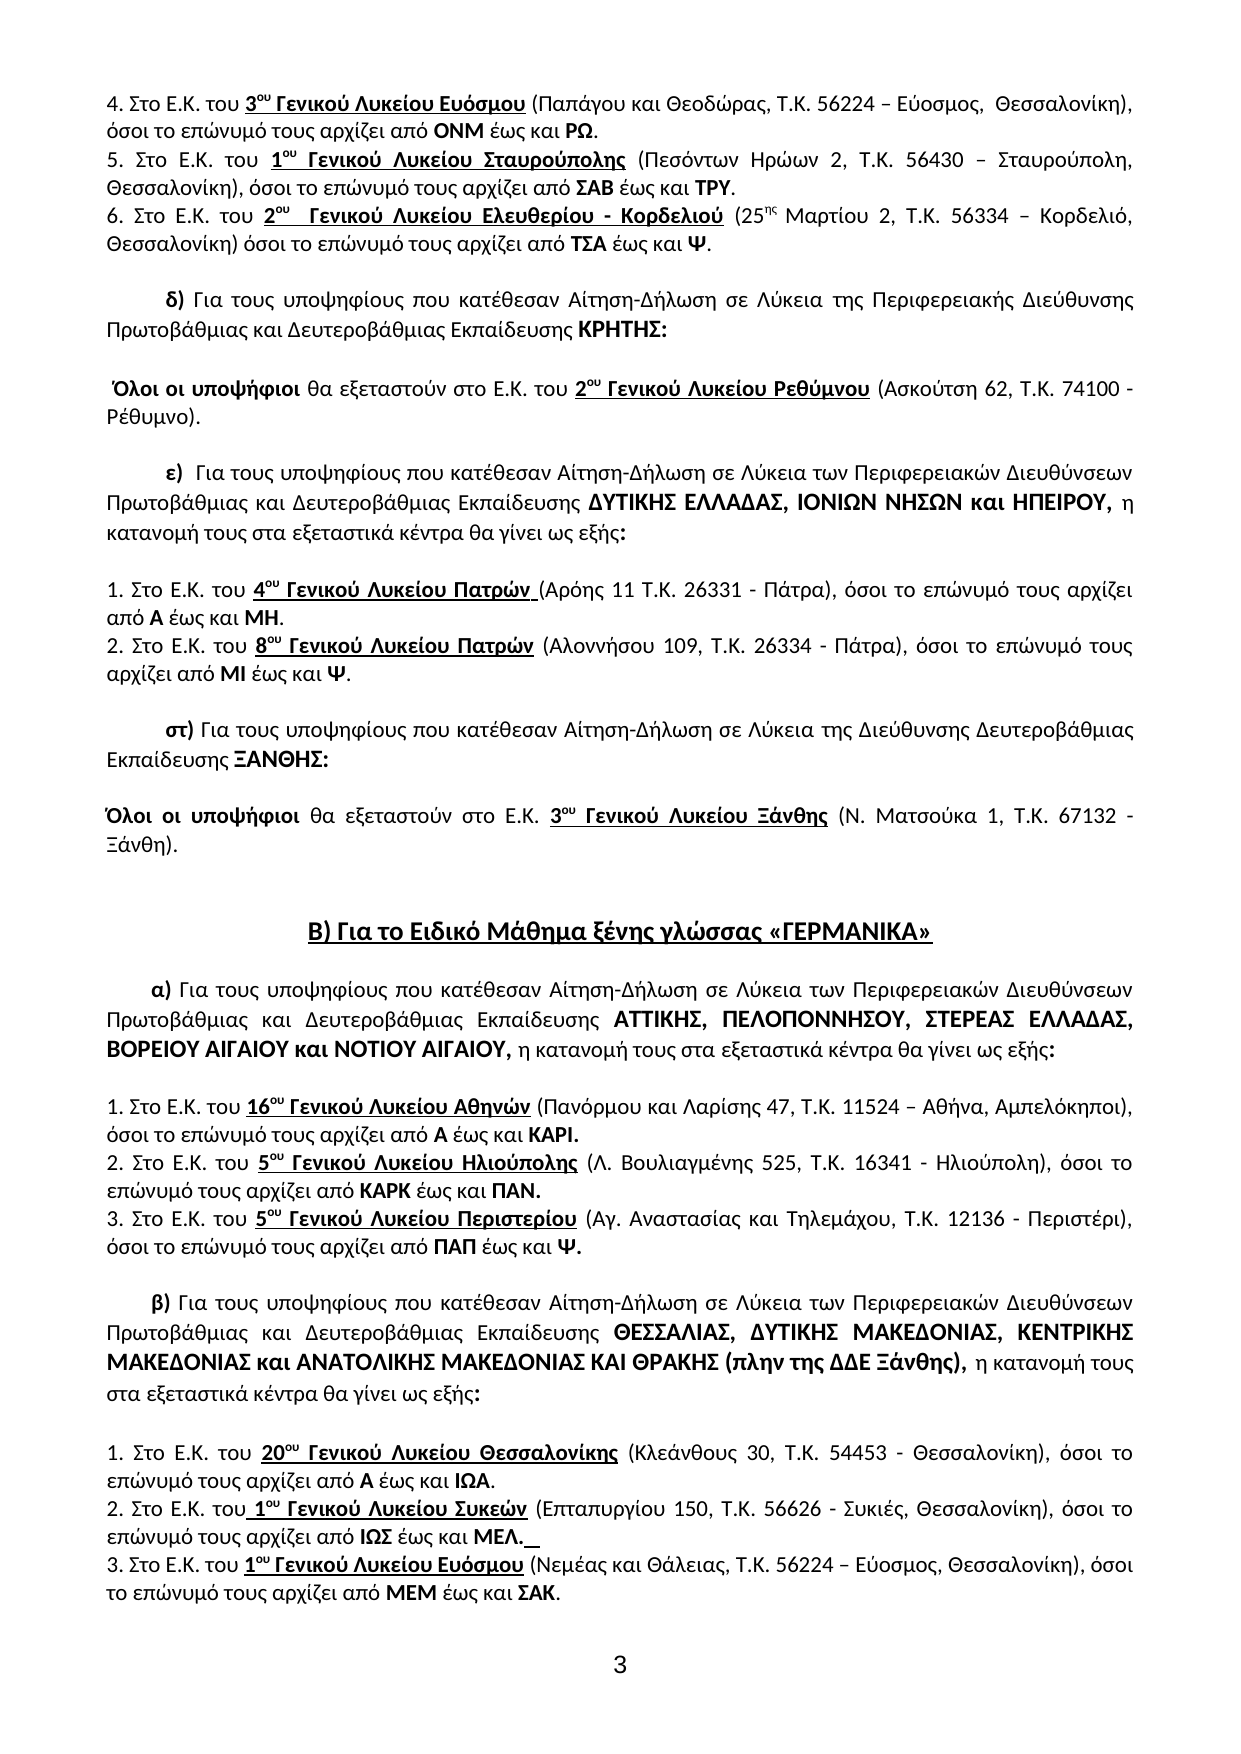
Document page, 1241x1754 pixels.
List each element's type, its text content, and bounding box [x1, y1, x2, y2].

text 3. Στο Ε.Κ. του 5ου Γενικού Λυκείου Περιστερίου (Αγ. Αναστασίας και Τηλεμάχου, Τ.Κ. 12136 - Περιστέρι), όσοι το επώνυμό τους αρχίζει από ΠΑΠ έως και Ψ. [106, 1204, 1134, 1260]
text ε) Για τους υποψηφίους που κατέθεσαν Αίτηση-Δήλωση σε Λύκεια των Περιφερειακών Διευθύνσεων Πρωτοβάθμιας και Δευτεροβάθμιας Εκπαίδευσης ΔΥΤΙΚΗΣ ΕΛΛΑΔΑΣ, ΙΟΝΙΩΝ ΝΗΣΩΝ και ΗΠΕΙΡΟΥ, η κατανομή τους στα εξεταστικά κέντρα θα γίνει ως εξής: [106, 458, 1134, 547]
text β) Για τους υποψηφίους που κατέθεσαν Αίτηση-Δήλωση σε Λύκεια των Περιφερειακών Διευθύνσεων Πρωτοβάθμιας και Δευτεροβάθμιας Εκπαίδευσης ΘΕΣΣΑΛΙΑΣ, ΔΥΤΙΚΗΣ ΜΑΚΕΔΟΝΙΑΣ, ΚΕΝΤΡΙΚΗΣ ΜΑΚΕΔΟΝΙΑΣ και ΑΝΑΤΟΛΙΚΗΣ ΜΑΚΕΔΟΝΙΑΣ ΚΑΙ ΘΡΑΚΗΣ (πλην της ΔΔΕ Ξάνθης), η κατανομή τους στα εξεταστικά κέντρα θα γίνει ως εξής: [106, 1288, 1134, 1408]
text 2. Στο Ε.Κ. του 1ου Γενικού Λυκείου Συκεών (Επταπυργίου 150, Τ.Κ. 56626 - Συκιές, Θεσσαλονίκη), όσοι το επώνυμό τους αρχίζει από ΙΩΣ έως και ΜΕΛ. [106, 1494, 1134, 1550]
text 1. Στο Ε.Κ. του 16ου Γενικού Λυκείου Αθηνών (Πανόρμου και Λαρίσης 47, Τ.Κ. 11524 – Αθήνα, Αμπελόκηποι), όσοι το επώνυμό τους αρχίζει από Α έως και ΚΑΡΙ. [106, 1092, 1134, 1148]
text Β) Για το Ειδικό Μάθημα ξένης γλώσσας «ΓΕΡΜΑΝΙΚΑ» [106, 914, 1134, 947]
text Όλοι οι υποψήφιοι θα εξεταστούν στο Ε.Κ. του 2ου Γενικού Λυκείου Ρεθύμνου (Ασκούτση 62, Τ.Κ. 74100 - Ρέθυμνο). [106, 374, 1134, 430]
text 5. Στο Ε.Κ. του 1ου Γενικού Λυκείου Σταυρούπολης (Πεσόντων Ηρώων 2, Τ.Κ. 56430 – Σταυρούπολη, Θεσσαλονίκη), όσοι το επώνυμό τους αρχίζει από ΣΑΒ έως και ΤΡΥ. [106, 145, 1134, 201]
text Όλοι οι υποψήφιοι θα εξεταστούν στο Ε.Κ. 3ου Γενικού Λυκείου Ξάνθης (Ν. Ματσούκα 1, Τ.Κ. 67132 - Ξάνθη). [106, 802, 1134, 858]
text 4. Στο Ε.Κ. του 3ου Γενικού Λυκείου Ευόσμου (Παπάγου και Θεοδώρας, Τ.Κ. 56224 – Εύοσμος, Θεσσαλονίκη), όσοι το επώνυμό τους αρχίζει από ΟΝΜ έως και ΡΩ. [106, 89, 1134, 145]
text 2. Στο Ε.Κ. του 8ου Γενικού Λυκείου Πατρών (Αλοννήσου 109, Τ.Κ. 26334 - Πάτρα), όσοι το επώνυμό τους αρχίζει από ΜΙ έως και Ψ. [106, 631, 1134, 687]
text στ) Για τους υποψηφίους που κατέθεσαν Αίτηση-Δήλωση σε Λύκεια της Διεύθυνσης Δευτεροβάθμιας Εκπαίδευσης ΞΑΝΘΗΣ: [106, 715, 1134, 774]
text 2. Στο Ε.Κ. του 5ου Γενικού Λυκείου Ηλιούπολης (Λ. Βουλιαγμένης 525, Τ.Κ. 16341 - Ηλιούπολη), όσοι το επώνυμό τους αρχίζει από ΚΑΡΚ έως και ΠΑΝ. [106, 1148, 1134, 1204]
text 1. Στο Ε.Κ. του 20ου Γενικού Λυκείου Θεσσαλονίκης (Κλεάνθους 30, Τ.Κ. 54453 - Θεσσαλονίκη), όσοι το επώνυμό τους αρχίζει από Α έως και ΙΩΑ. [106, 1438, 1134, 1494]
text 1. Στο Ε.Κ. του 4ου Γενικού Λυκείου Πατρών (Αρόης 11 Τ.Κ. 26331 - Πάτρα), όσοι το επώνυμό τους αρχίζει από Α έως και ΜΗ. [106, 575, 1134, 631]
text 3. Στο Ε.Κ. του 1ου Γενικού Λυκείου Ευόσμου (Νεμέας και Θάλειας, Τ.Κ. 56224 – Εύοσμος, Θεσσαλονίκη), όσοι το επώνυμό τους αρχίζει από ΜΕΜ έως και ΣΑΚ. [106, 1550, 1134, 1606]
text α) Για τους υποψηφίους που κατέθεσαν Αίτηση-Δήλωση σε Λύκεια των Περιφερειακών Διευθύνσεων Πρωτοβάθμιας και Δευτεροβάθμιας Εκπαίδευσης ΑΤΤΙΚΗΣ, ΠΕΛΟΠΟΝΝΗΣΟΥ, ΣΤΕΡΕΑΣ ΕΛΛΑΔΑΣ, ΒΟΡΕΙΟΥ ΑΙΓΑΙΟΥ και ΝΟΤΙΟΥ ΑΙΓΑΙΟΥ, η κατανομή τους στα εξεταστικά κέντρα θα γίνει ως εξής: [106, 975, 1134, 1064]
text δ) Για τους υποψηφίους που κατέθεσαν Αίτηση-Δήλωση σε Λύκεια της Περιφερειακής Διεύθυνσης Πρωτοβάθμιας και Δευτεροβάθμιας Εκπαίδευσης ΚΡΗΤΗΣ: [106, 285, 1134, 343]
text 6. Στο Ε.Κ. του 2ου Γενικού Λυκείου Ελευθερίου - Κορδελιού (25ης Μαρτίου 2, Τ.Κ. 56334 – Κορδελιό, Θεσσαλονίκη) όσοι το επώνυμό τους αρχίζει από ΤΣΑ έως και Ψ. [106, 201, 1134, 257]
